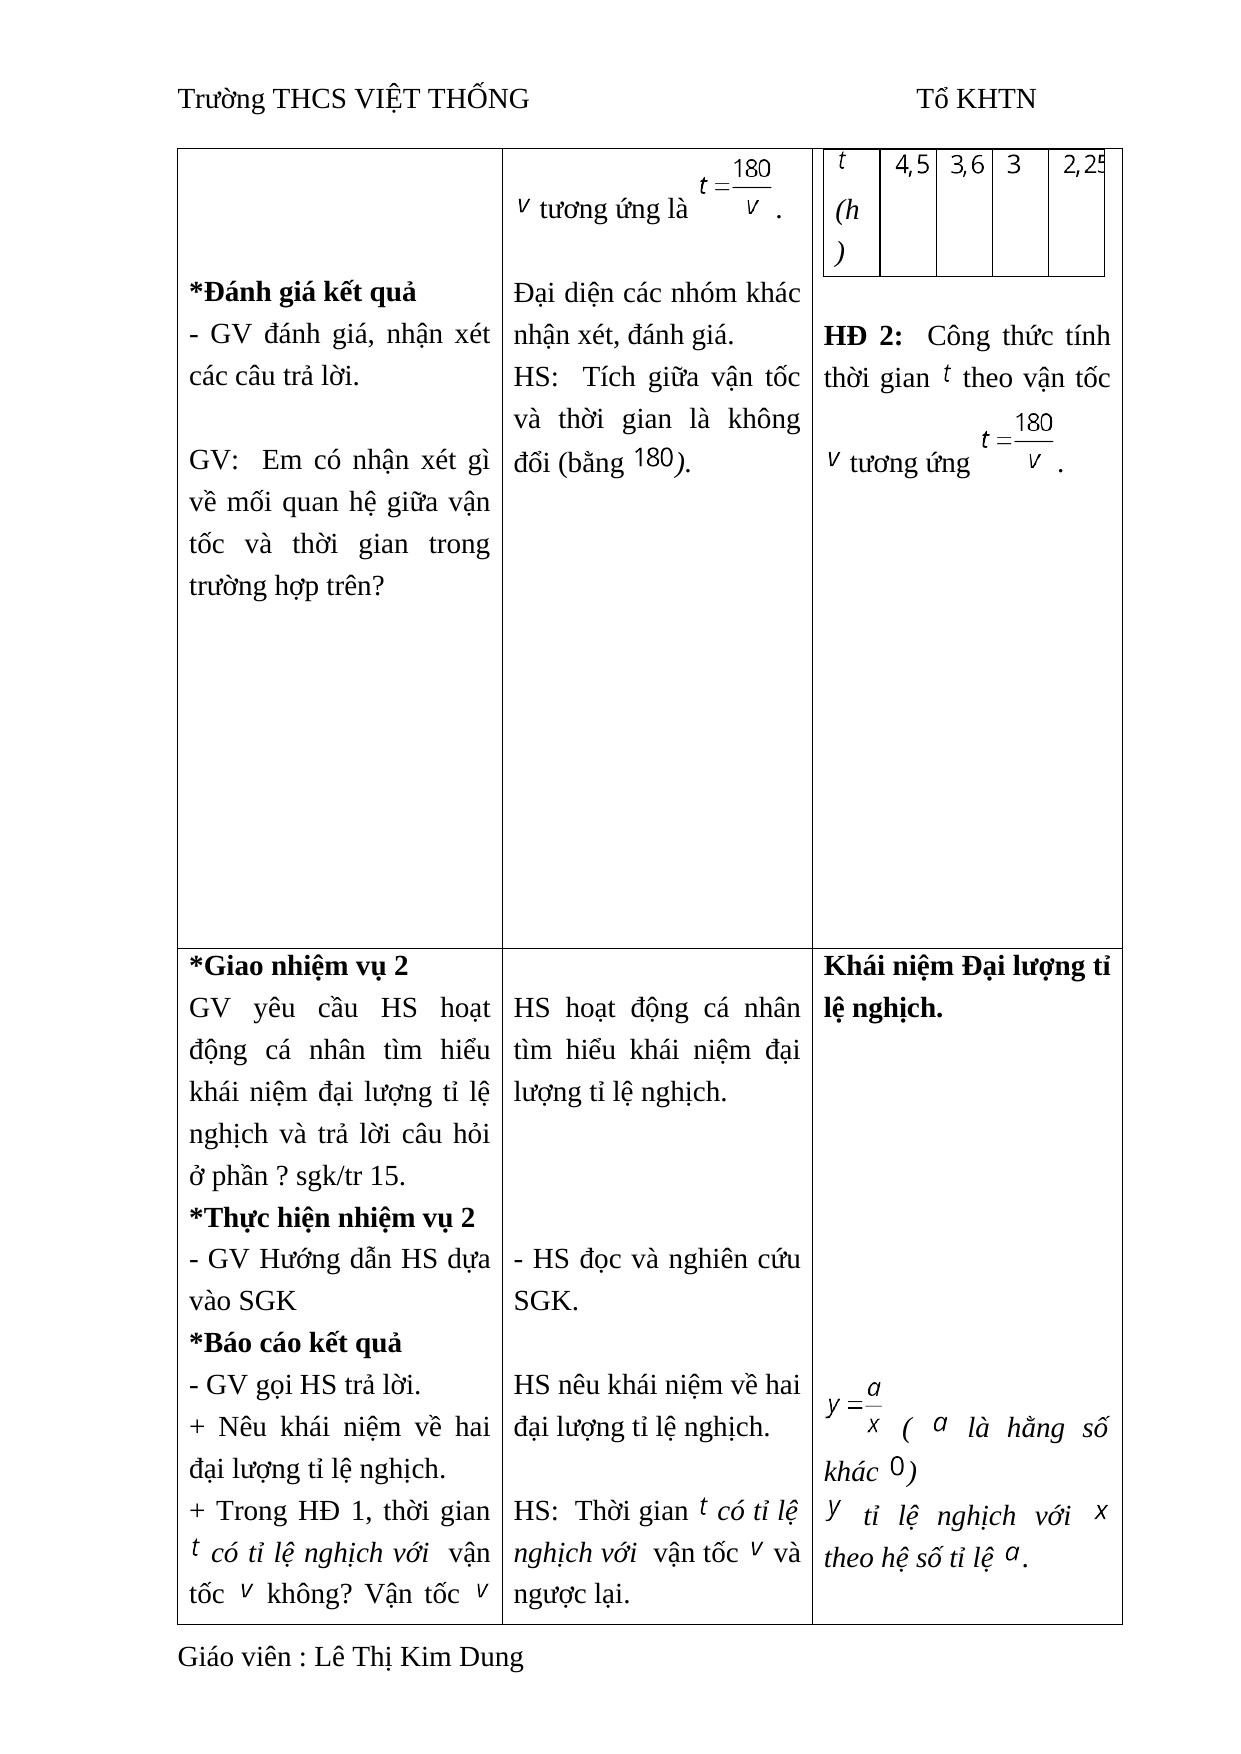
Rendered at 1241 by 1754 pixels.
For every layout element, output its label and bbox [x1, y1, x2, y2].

table_cell [813, 149, 1122, 947]
table_cell [503, 949, 812, 1623]
table_cell [813, 949, 1122, 1623]
table_cell [178, 149, 502, 947]
table_cell [503, 149, 812, 947]
table_cell [178, 949, 502, 1623]
